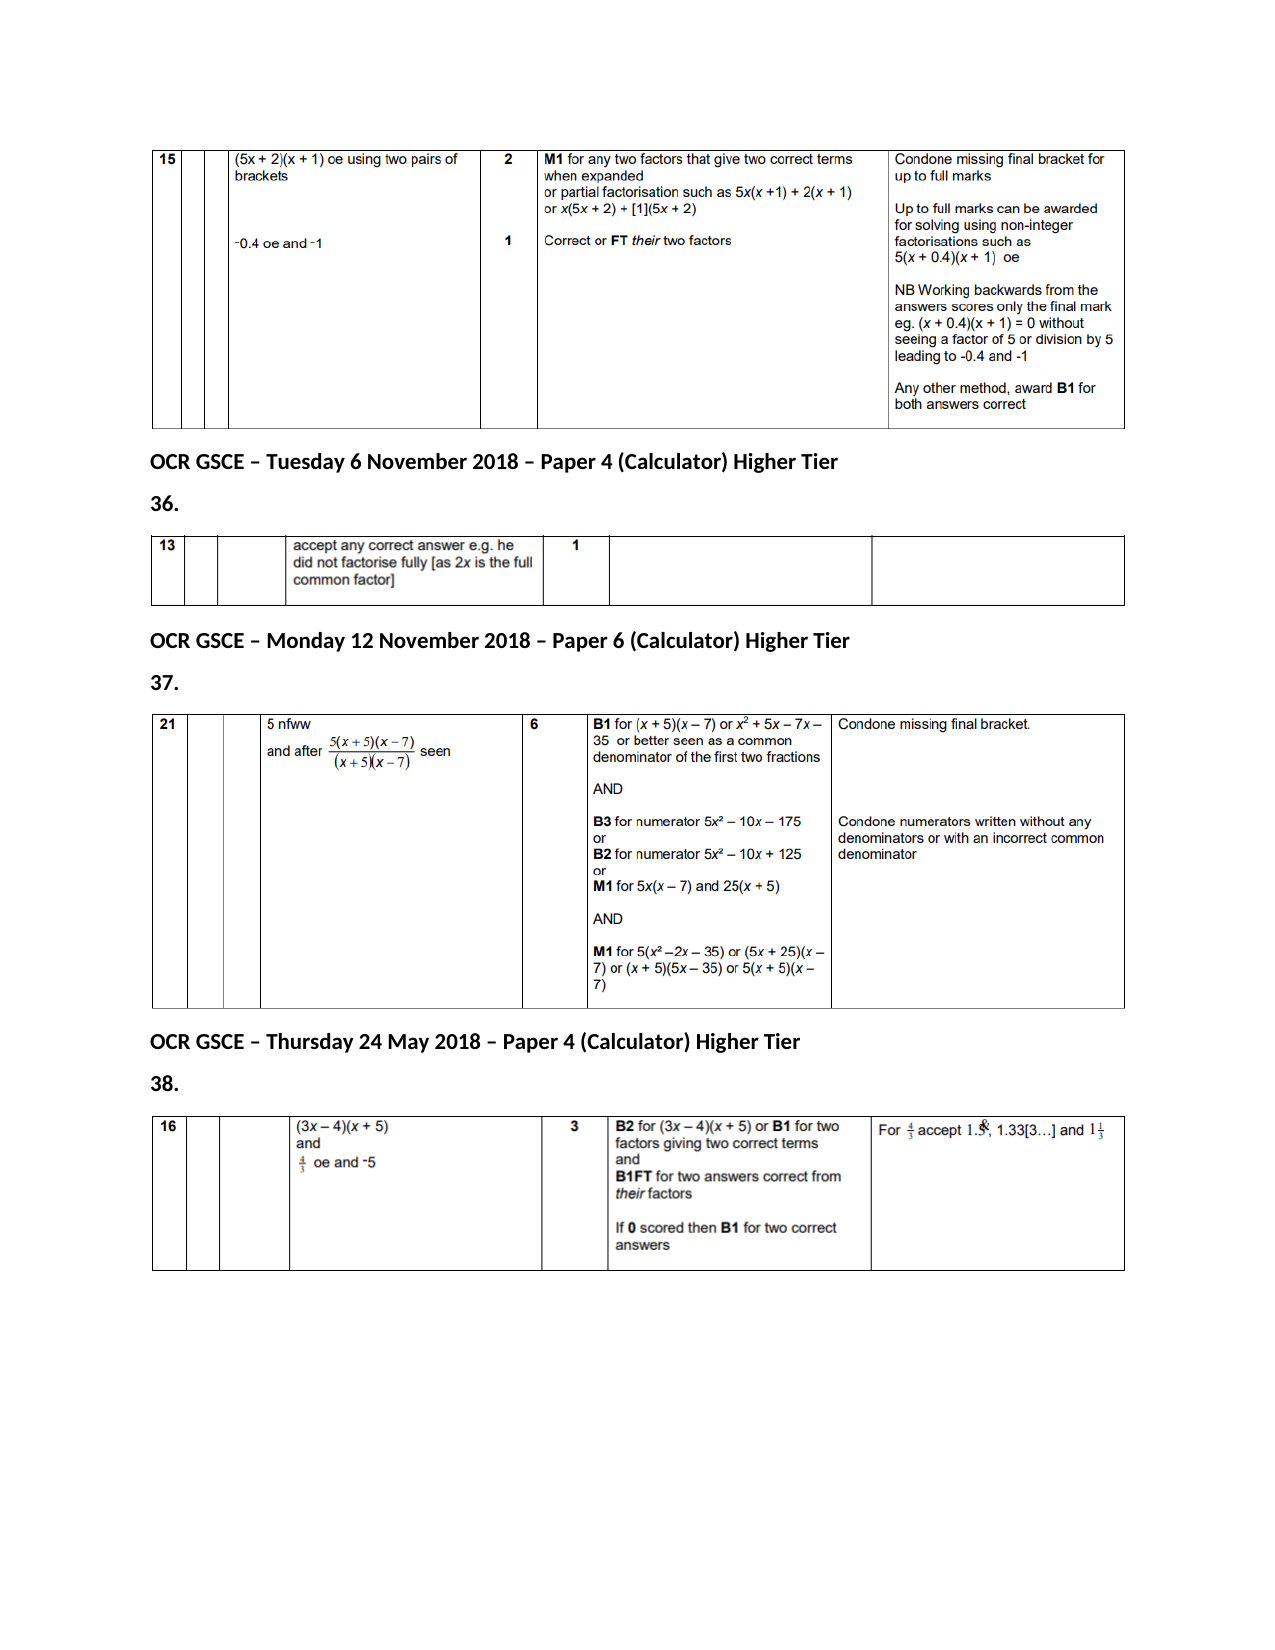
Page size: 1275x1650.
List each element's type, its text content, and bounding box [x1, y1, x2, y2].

picture [150, 150, 1125, 429]
text OCR GSCE – Thursday 24 May 2018 – Paper 4 (Calculator) Higher Tier [150, 1027, 1125, 1055]
text OCR GSCE – Tuesday 6 November 2018 – Paper 4 (Calculator) Higher Tier [150, 447, 1125, 475]
picture [150, 1116, 1125, 1273]
picture [150, 714, 1125, 1009]
text OCR GSCE – Monday 12 November 2018 – Paper 6 (Calculator) Higher Tier [150, 626, 1125, 654]
text 37. [150, 668, 1125, 696]
text 38. [150, 1069, 1125, 1097]
picture [150, 535, 1125, 607]
text 36. [150, 489, 1125, 517]
